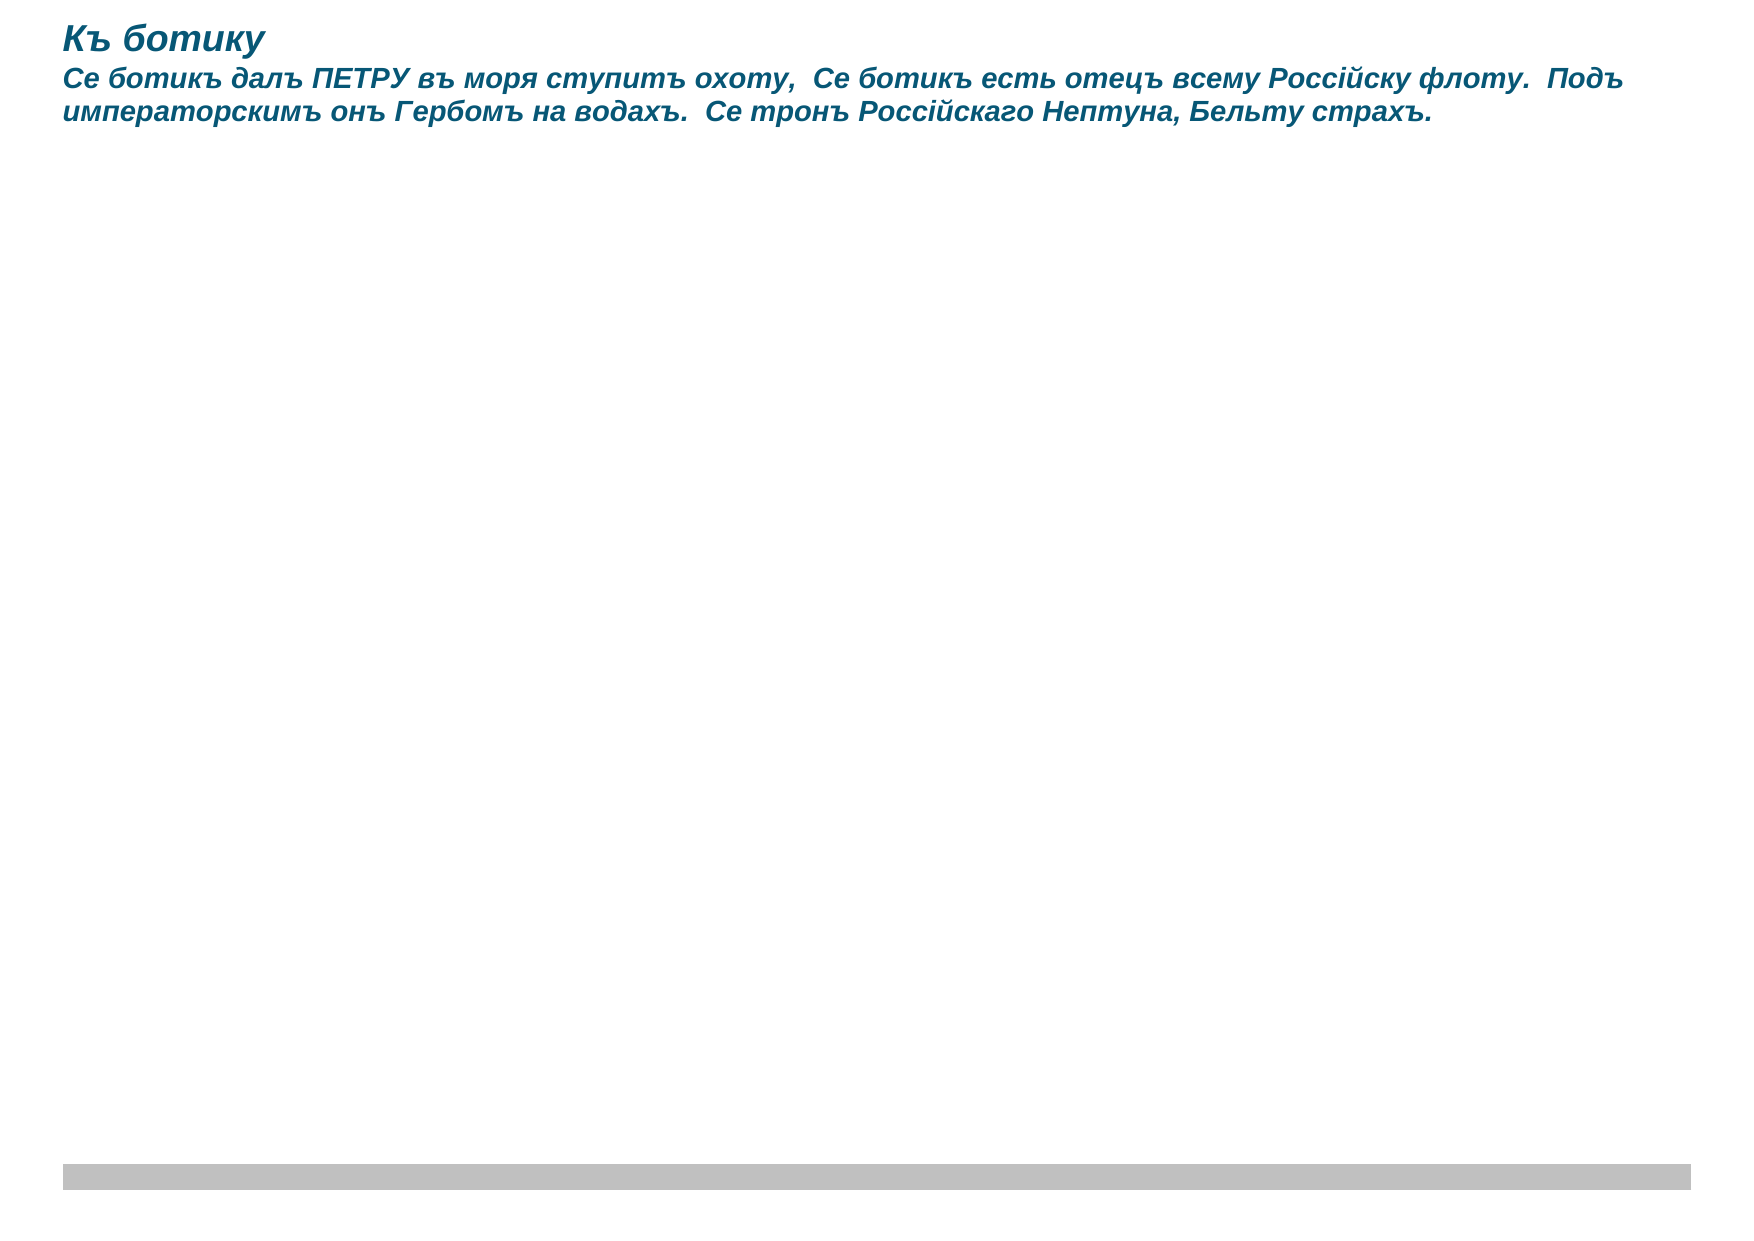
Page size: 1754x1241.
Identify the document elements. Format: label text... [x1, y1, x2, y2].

subtitle Къ ботику [62, 17, 1691, 60]
text Се ботикъ далъ ПЕТРУ въ моря ступитъ охоту, [62, 61, 1691, 128]
